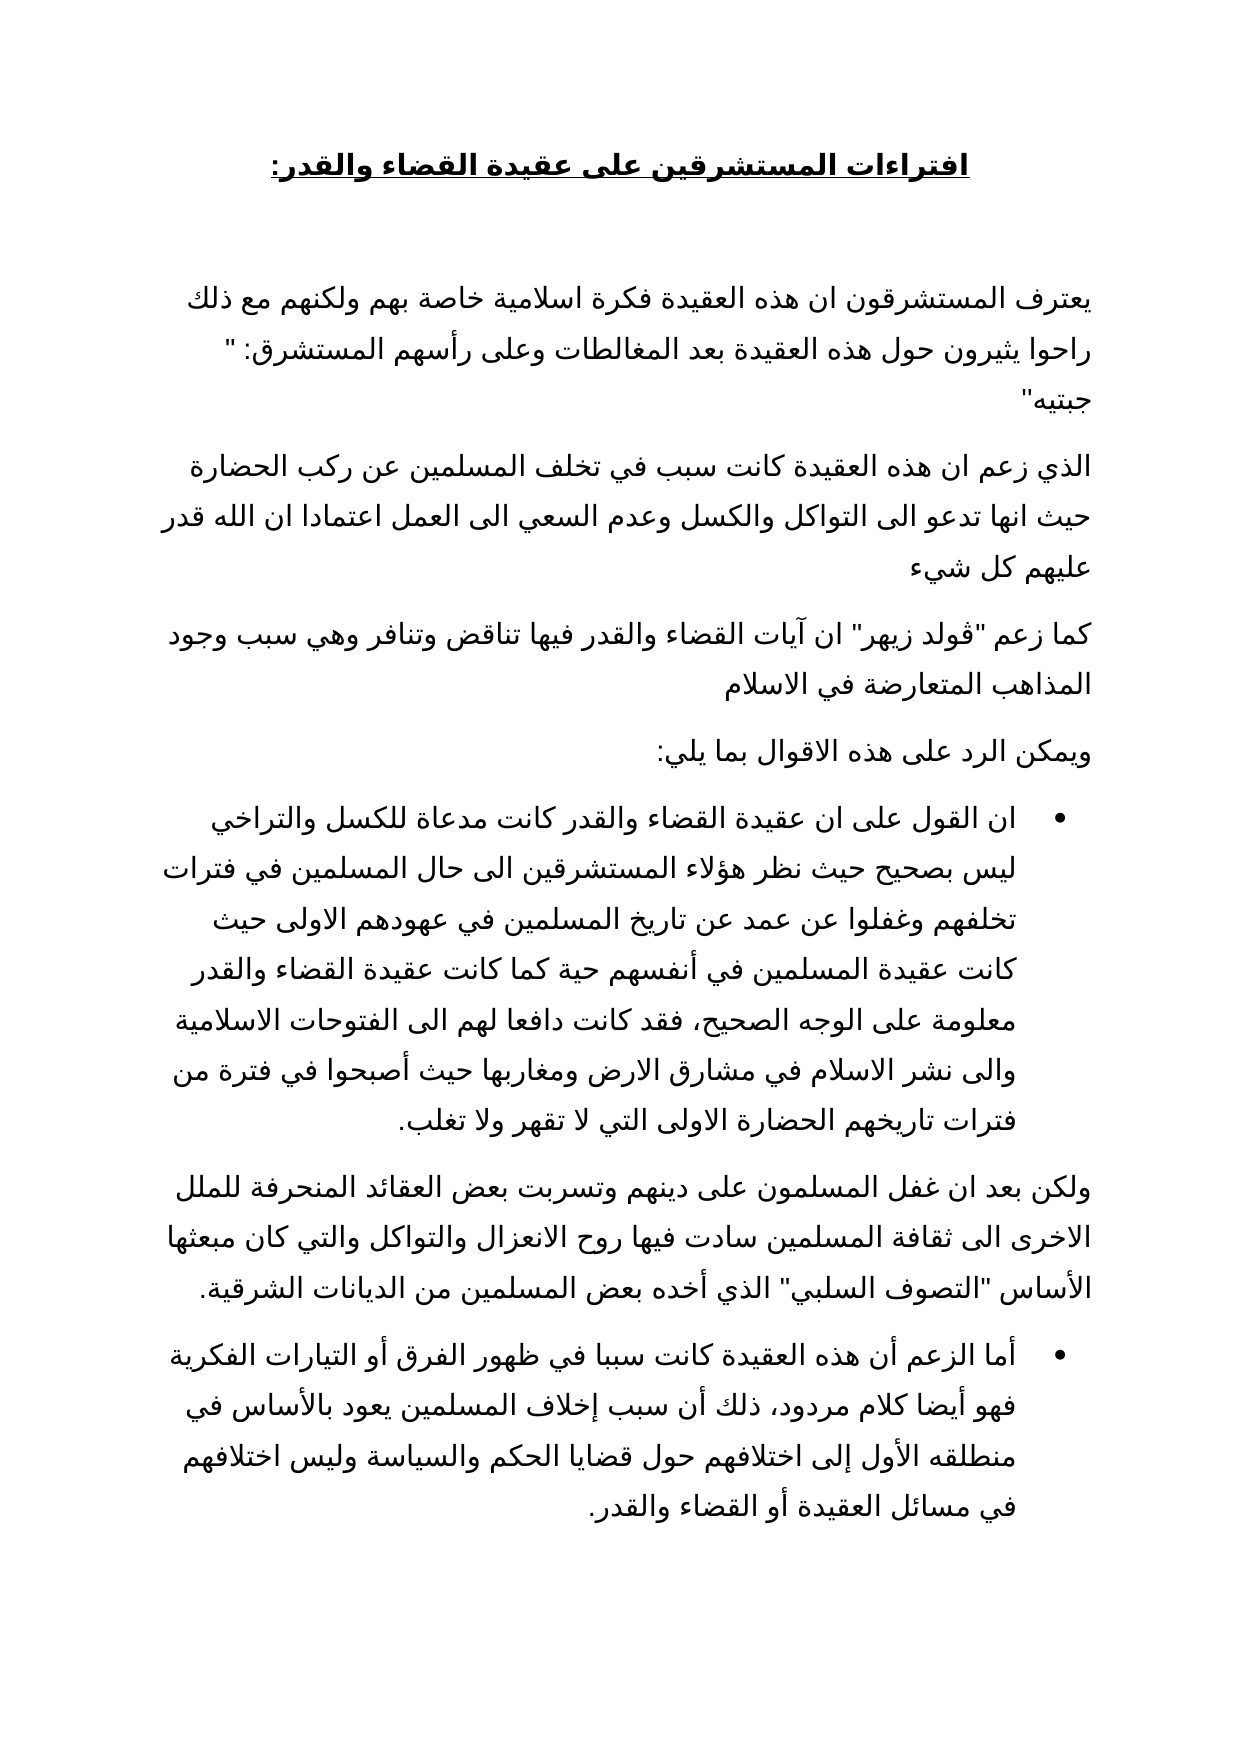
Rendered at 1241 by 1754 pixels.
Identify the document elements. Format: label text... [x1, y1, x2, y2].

text ولكن بعد ان غفل المسلمون على دينهم وتسربت بعض العقائد المنحرفة للملل الاخرى الى ثقافة المسلمين سادت فيها روح الانعزال والتواكل والتي كان مبعثها الأساس "التصوف السلبي" الذي أخده بعض المسلمين من الديانات الشرقية. [148, 1170, 1093, 1304]
text افتراءات المستشرقين على عقيدة القضاء والقدر: [148, 148, 1093, 181]
list أما الزعم أن هذه العقيدة كانت سببا في ظهور الفرق أو التيارات الفكرية فهو أيضا كلام مردود، ذلك أن سبب إخلاف المسلمين يعود بالأساس في منطلقه الأول إلى اختلافهم حول قضايا الحكم والسياسة وليس اختلافهم في مسائل العقيدة أو القضاء والقدر. [148, 1338, 1055, 1522]
text يعترف المستشرقون ان هذه العقيدة فكرة اسلامية خاصة بهم ولكنهم مع ذلك راحوا يثيرون حول هذه العقيدة بعد المغالطات وعلى رأسهم المستشرق: " جبتيه'' [148, 282, 1093, 416]
text ويمكن الرد على هذه الاقوال بما يلي: [148, 734, 1093, 768]
list ان القول على ان عقيدة القضاء والقدر كانت مدعاة للكسل والتراخي ليس بصحيح حيث نظر هؤلاء المستشرقين الى حال المسلمين في فترات تخلفهم وغفلوا عن عمد عن تاريخ المسلمين في عهودهم الاولى حيث كانت عقيدة المسلمين في أنفسهم حية كما كانت عقيدة القضاء والقدر معلومة على الوجه الصحيح، فقد كانت دافعا لهم الى الفتوحات الاسلامية والى نشر الاسلام في مشارق الارض ومغاربها حيث أصبحوا في فترة من فترات تاريخهم الحضارة الاولى التي لا تقهر ولا تغلب. [148, 801, 1055, 1137]
text الذي زعم ان هذه العقيدة كانت سبب في تخلف المسلمين عن ركب الحضارة حيث انها تدعو الى التواكل والكسل وعدم السعي الى العمل اعتمادا ان الله قدر عليهم كل شيء [148, 449, 1093, 583]
text كما زعم "ڨولد زيهر" ان آيات القضاء والقدر فيها تناقض وتنافر وهي سبب وجود المذاهب المتعارضة في الاسلام [148, 617, 1093, 701]
